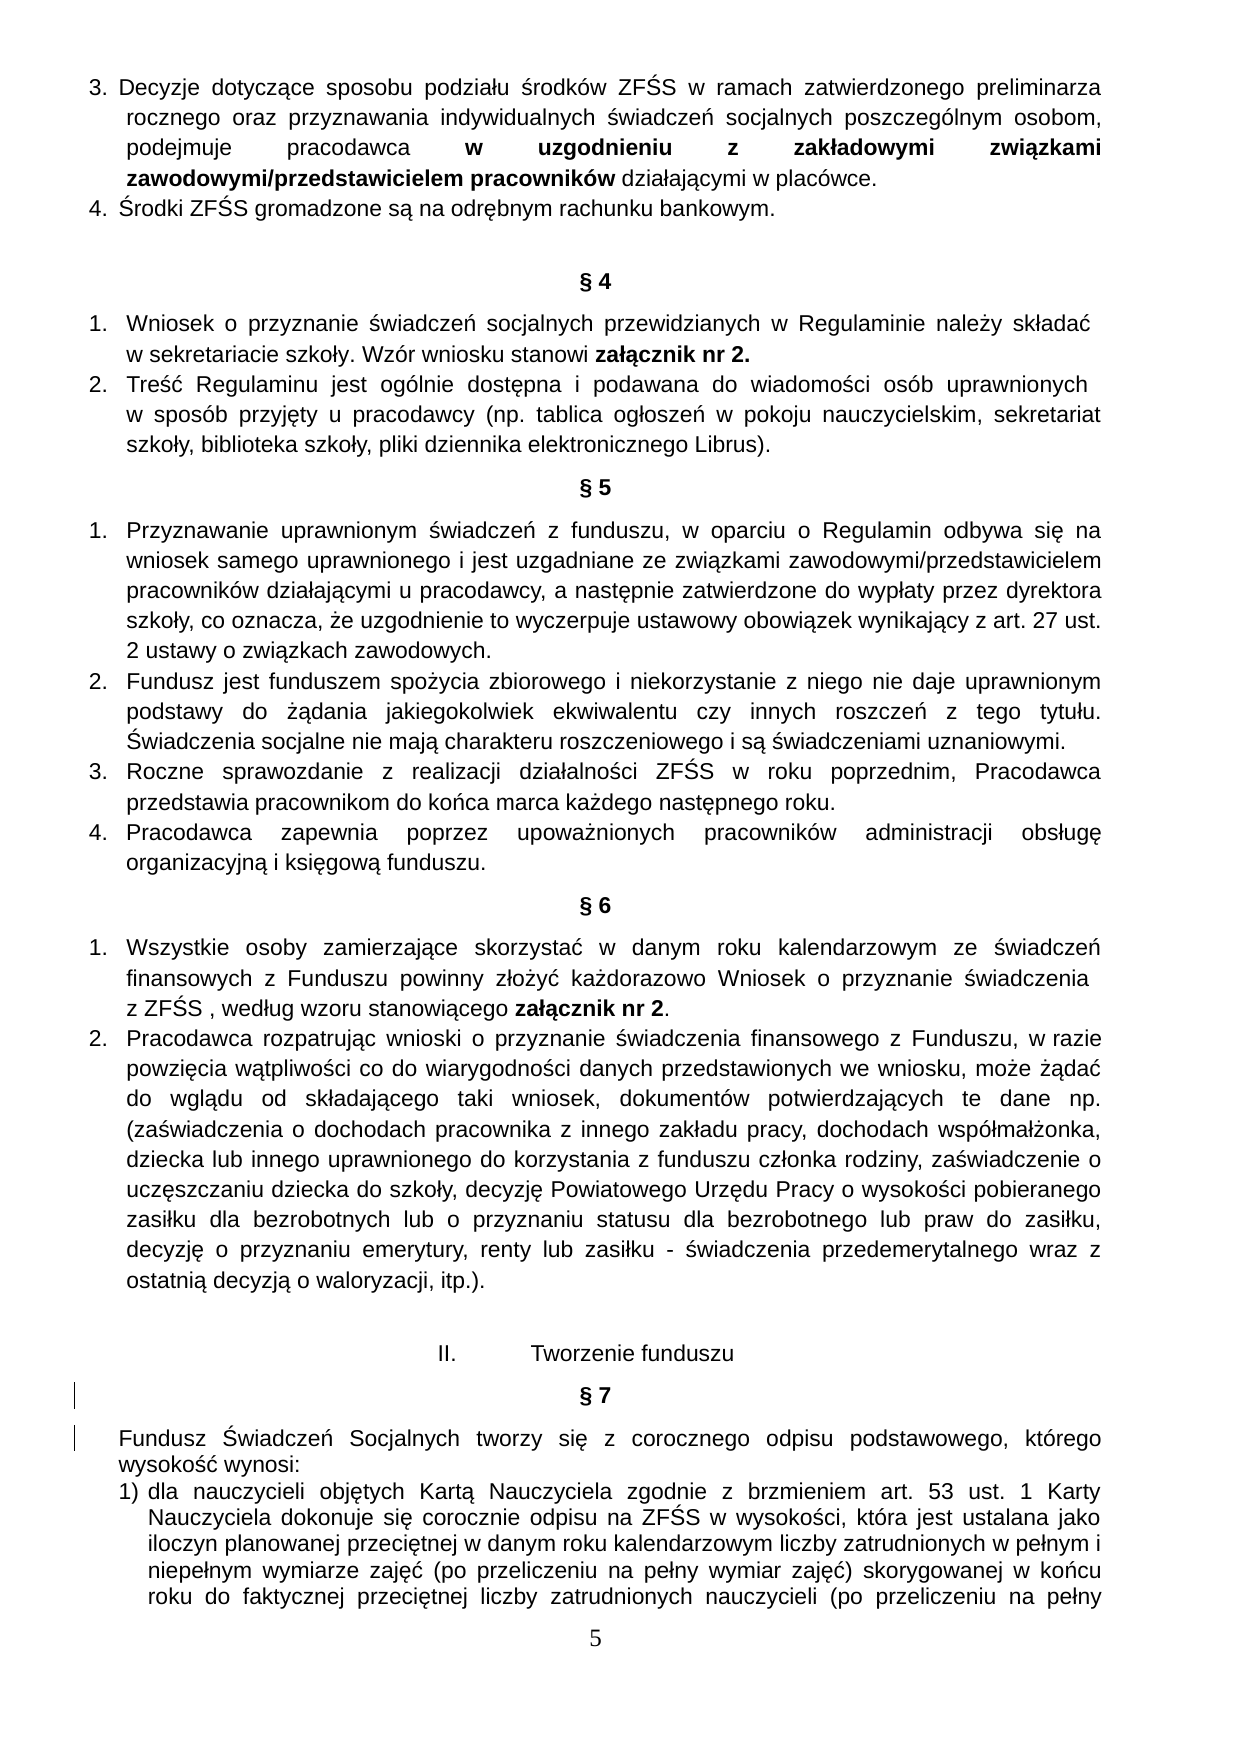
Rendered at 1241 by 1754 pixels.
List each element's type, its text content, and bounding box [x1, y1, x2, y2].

list Wniosek o przyznanie świadczeń socjalnych przewidzianych w Regulaminie należy składać w sekretariacie szkoły. Wzór wniosku stanowi załącznik nr 2. [89, 310, 1102, 367]
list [118, 1478, 1102, 1609]
list Pracodawca zapewnia poprzez upoważnionych pracowników administracji obsługę organizacyjną i księgową funduszu. [89, 819, 1102, 875]
list Decyzje dotyczące sposobu podziału środków ZFŚS w ramach zatwierdzonego preliminarza rocznego oraz przyznawania indywidualnych świadczeń socjalnych poszczególnym osobom, podejmuje pracodawca w uzgodnieniu z zakładowymi związkami zawodowymi/przedstawicielem pracowników działającymi w placówce. [89, 74, 1102, 191]
text § 4 [89, 268, 1102, 294]
list Roczne sprawozdanie z realizacji działalności ZFŚS w roku poprzednim, Pracodawca przedstawia pracownikom do końca marca każdego następnego roku. [89, 758, 1102, 815]
list Przyznawanie uprawnionym świadczeń z funduszu, w oparciu o Regulamin odbywa się na wniosek samego uprawnionego i jest uzgadniane ze związkami zawodowymi/przedstawicielem pracowników działającymi u pracodawcy, a następnie zatwierdzone do wypłaty przez dyrektora szkoły, co oznacza, że uzgodnienie to wyczerpuje ustawowy obowiązek wynikający z art. 27 ust. 2 ustawy o związkach zawodowych. [89, 517, 1102, 664]
list Treść Regulaminu jest ogólnie dostępna i podawana do wiadomości osób uprawnionych w sposób przyjęty u pracodawcy (np. tablica ogłoszeń w pokoju nauczycielskim, sekretariat szkoły, biblioteka szkoły, pliki dziennika elektronicznego Librus). [89, 371, 1102, 457]
list Fundusz Świadczeń Socjalnych tworzy się z corocznego odpisu podstawowego, którego wysokość wynosi: [118, 1425, 1102, 1478]
list Wszystkie osoby zamierzające skorzystać w danym roku kalendarzowym ze świadczeń finansowych z Funduszu powinny złożyć każdorazowo Wniosek o przyznanie świadczenia z ZFŚS , według wzoru stanowiącego załącznik nr 2. [89, 934, 1102, 1021]
text § 5 [89, 474, 1102, 500]
list Środki ZFŚS gromadzone są na odrębnym rachunku bankowym. [89, 195, 1102, 221]
list Pracodawca rozpatrując wnioski o przyznanie świadczenia finansowego z Funduszu, w razie powzięcia wątpliwości co do wiarygodności danych przedstawionych we wniosku, może żądać do wglądu od składającego taki wniosek, dokumentów potwierdzających te dane np.(zaświadczenia o dochodach pracownika z innego zakładu pracy, dochodach współmałżonka, dziecka lub innego uprawnionego do korzystania z funduszu członka rodziny, zaświadczenie o uczęszczaniu dziecka do szkoły, decyzję Powiatowego Urzędu Pracy o wysokości pobieranego zasiłku dla bezrobotnych lub o przyznaniu statusu dla bezrobotnego lub praw do zasiłku, decyzję o przyznaniu emerytury, renty lub zasiłku - świadczenia przedemerytalnego wraz z ostatnią decyzją o waloryzacji, itp.). [89, 1025, 1102, 1293]
list Fundusz jest funduszem spożycia zbiorowego i niekorzystanie z niego nie daje uprawnionym podstawy do żądania jakiegokolwiek ekwiwalentu czy innych roszczeń z tego tytułu. Świadczenia socjalne nie mają charakteru roszczeniowego i są świadczeniami uznaniowymi. [89, 668, 1102, 754]
text § 6 [89, 892, 1102, 918]
subtitle Tworzenie funduszu [89, 1339, 1102, 1366]
text § 7 [89, 1382, 1102, 1408]
